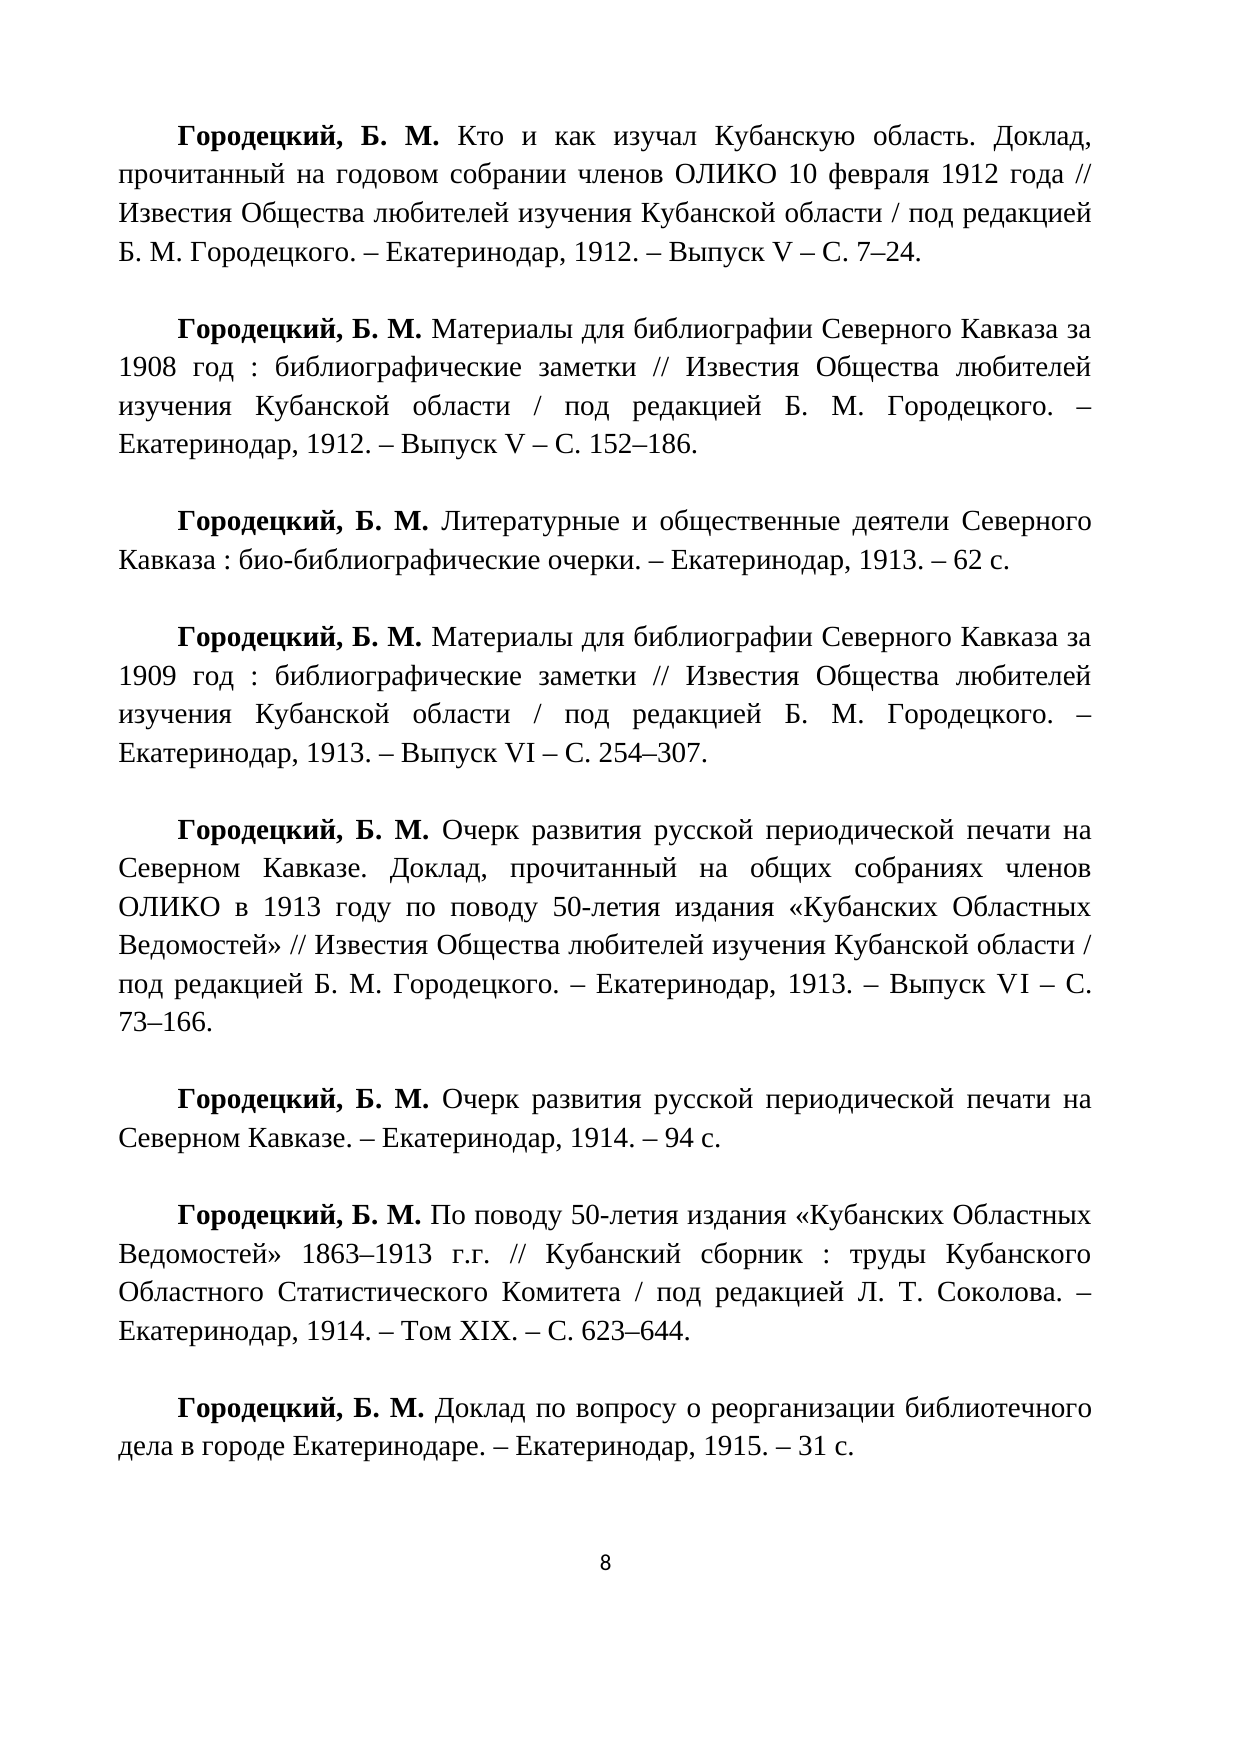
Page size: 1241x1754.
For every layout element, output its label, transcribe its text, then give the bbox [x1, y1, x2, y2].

text Городецкий, Б. М. Очерк развития русской периодической печати на Северном Кавказе. – Екатеринодар, 1914. – 94 с. [118, 1082, 1092, 1154]
text Городецкий, Б. М. По поводу 50-летия издания «Кубанских Областных Ведомостей» 1863–1913 г.г. // Кубанский сборник : труды Кубанского Областного Статистического Комитета / под редакцией Л. Т. Соколова. – Екатеринодар, 1914. – Том XIX. – С. 623–644. [118, 1197, 1092, 1346]
text Городецкий, Б. М. Кто и как изучал Кубанскую область. Доклад, прочитанный на годовом собрании членов ОЛИКО 10 февраля 1912 года // Известия Общества любителей изучения Кубанской области / под редакцией Б. М. Городецкого. – Екатеринодар, 1912. – Выпуск V – С. 7–24. [118, 118, 1092, 267]
text Городецкий, Б. М. Литературные и общественные деятели Северного Кавказа : био-библиографические очерки. – Екатеринодар, 1913. – 62 с. [118, 503, 1092, 576]
text Городецкий, Б. М. Доклад по вопросу о реорганизации библиотечного дела в городе Екатеринодаре. – Екатеринодар, 1915. – 31 с. [118, 1390, 1092, 1462]
text Городецкий, Б. М. Материалы для библиографии Северного Кавказа за 1909 год : библиографические заметки // Известия Общества любителей изучения Кубанской области / под редакцией Б. М. Городецкого. – Екатеринодар, 1913. – Выпуск VI – С. 254–307. [118, 619, 1092, 768]
text Городецкий, Б. М. Очерк развития русской периодической печати на Северном Кавказе. Доклад, прочитанный на общих собраниях членов ОЛИКО в 1913 году по поводу 50-летия издания «Кубанских Областных Ведомостей» // Известия Общества любителей изучения Кубанской области / под редакцией Б. М. Городецкого. – Екатеринодар, 1913. – Выпуск VI – С. 73–166. [118, 812, 1092, 1038]
text Городецкий, Б. М. Материалы для библиографии Северного Кавказа за 1908 год : библиографические заметки // Известия Общества любителей изучения Кубанской области / под редакцией Б. М. Городецкого. – Екатеринодар, 1912. – Выпуск V – С. 152–186. [118, 311, 1092, 460]
